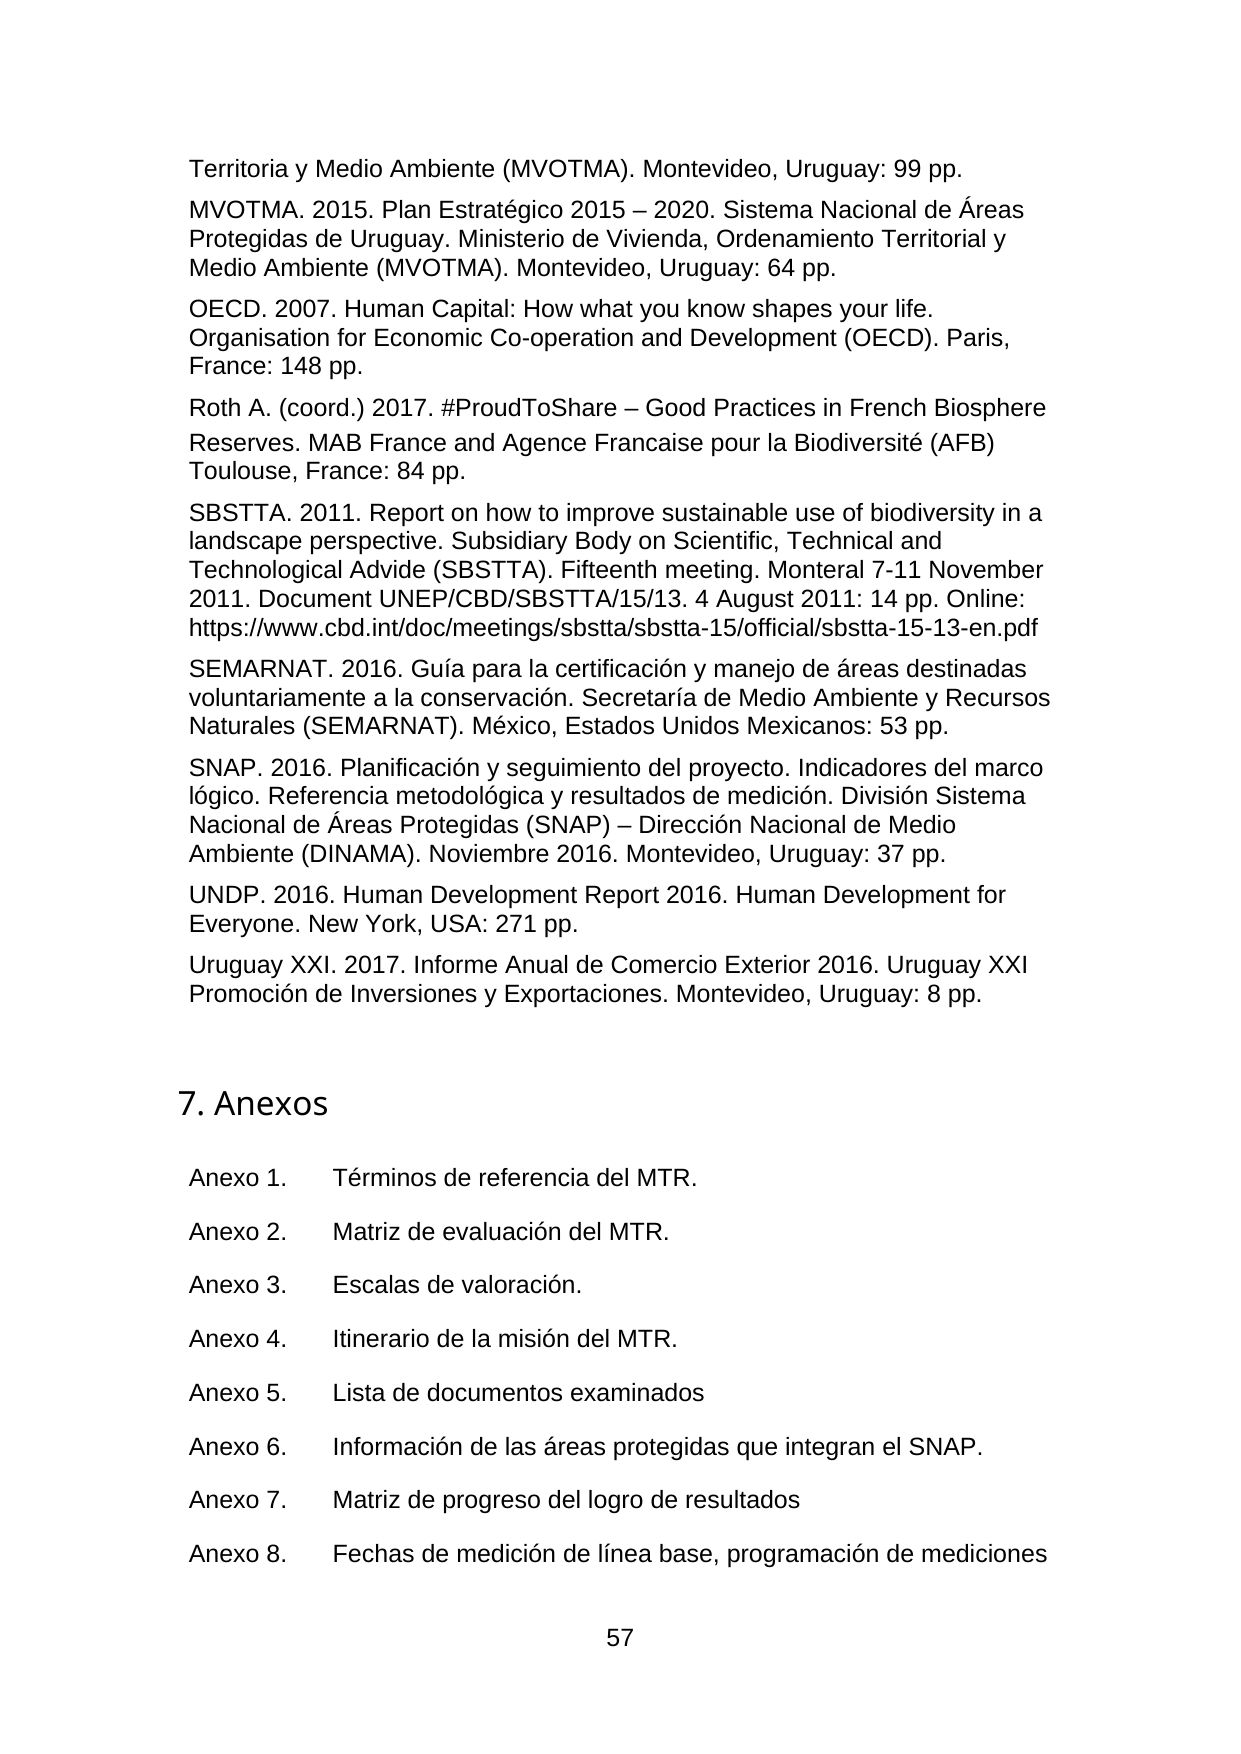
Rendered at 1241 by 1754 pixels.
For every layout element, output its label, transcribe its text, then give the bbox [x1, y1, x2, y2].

table_cell Anexo 8. [177, 1527, 321, 1581]
table_cell Lista de documentos examinados [321, 1366, 1062, 1419]
table_cell SBSTTA. 2011. Report on how to improve sustainable use of biodiversity in a landscape perspective. Subsidiary Body on Scientific, Technical and Technological Advide (SBSTTA). Fifteenth meeting. Monteral 7-11 November 2011. Document UNEP/CBD/SBSTTA/15/13. 4 August 2011: 14 pp. Online: https://www.cbd.int/doc/meetings/sbstta/sbstta-15/official/sbstta-15-13-en.pdf [177, 491, 1063, 648]
table_cell OECD. 2007. Human Capital: How what you know shapes your life. Organisation for Economic Co-operation and Development (OECD). Paris, France: 148 pp. [177, 288, 1063, 386]
table_cell Anexo 5. [177, 1366, 321, 1419]
table_cell Anexo 4. [177, 1312, 321, 1366]
table_cell Anexo 3. [177, 1258, 321, 1312]
table_cell Anexo 2. [177, 1204, 321, 1258]
table_cell SEMARNAT. 2016. Guía para la certificación y manejo de áreas destinadas voluntariamente a la conservación. Secretaría de Medio Ambiente y Recursos Naturales (SEMARNAT). México, Estados Unidos Mexicanos: 53 pp. [177, 648, 1063, 746]
table_cell Anexo 6. [177, 1419, 321, 1473]
table_cell Uruguay XXI. 2017. Informe Anual de Comercio Exterior 2016. Uruguay XXI Promoción de Inversiones y Exportaciones. Montevideo, Uruguay: 8 pp. [177, 944, 1063, 1014]
table_cell Matriz de evaluación del MTR. [321, 1204, 1062, 1258]
table_cell Anexo 7. [177, 1473, 321, 1527]
table_cell Roth A. (coord.) 2017. #ProudToShare – Good Practices in French Biosphere Reserves. MAB France and Agence Francaise pour la Biodiversité (AFB) Toulouse, France: 84 pp. [177, 386, 1063, 491]
table_cell Matriz de progreso del logro de resultados [321, 1473, 1062, 1527]
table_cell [321, 1527, 1062, 1581]
table_cell Información de las áreas protegidas que integran el SNAP. [321, 1419, 1062, 1473]
table_cell MVOTMA. 2015. Plan Estratégico 2015 – 2020. Sistema Nacional de Áreas Protegidas de Uruguay. Ministerio de Vivienda, Ordenamiento Territorial y Medio Ambiente (MVOTMA). Montevideo, Uruguay: 64 pp. [177, 189, 1063, 288]
subtitle 7. Anexos [177, 1080, 1063, 1126]
table_cell Itinerario de la misión del MTR. [321, 1312, 1062, 1366]
table_header Anexo 1. [177, 1151, 321, 1204]
table_cell SNAP. 2016. Planificación y seguimiento del proyecto. Indicadores del marco lógico. Referencia metodológica y resultados de medición. División Sistema Nacional de Áreas Protegidas (SNAP) – Dirección Nacional de Medio Ambiente (DINAMA). Noviembre 2016. Montevideo, Uruguay: 37 pp. [177, 746, 1063, 874]
table_cell Escalas de valoración. [321, 1258, 1062, 1312]
table_header Términos de referencia del MTR. [321, 1151, 1062, 1204]
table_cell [177, 148, 1063, 189]
table_cell UNDP. 2016. Human Development Report 2016. Human Development for Everyone. New York, USA: 271 pp. [177, 874, 1063, 944]
